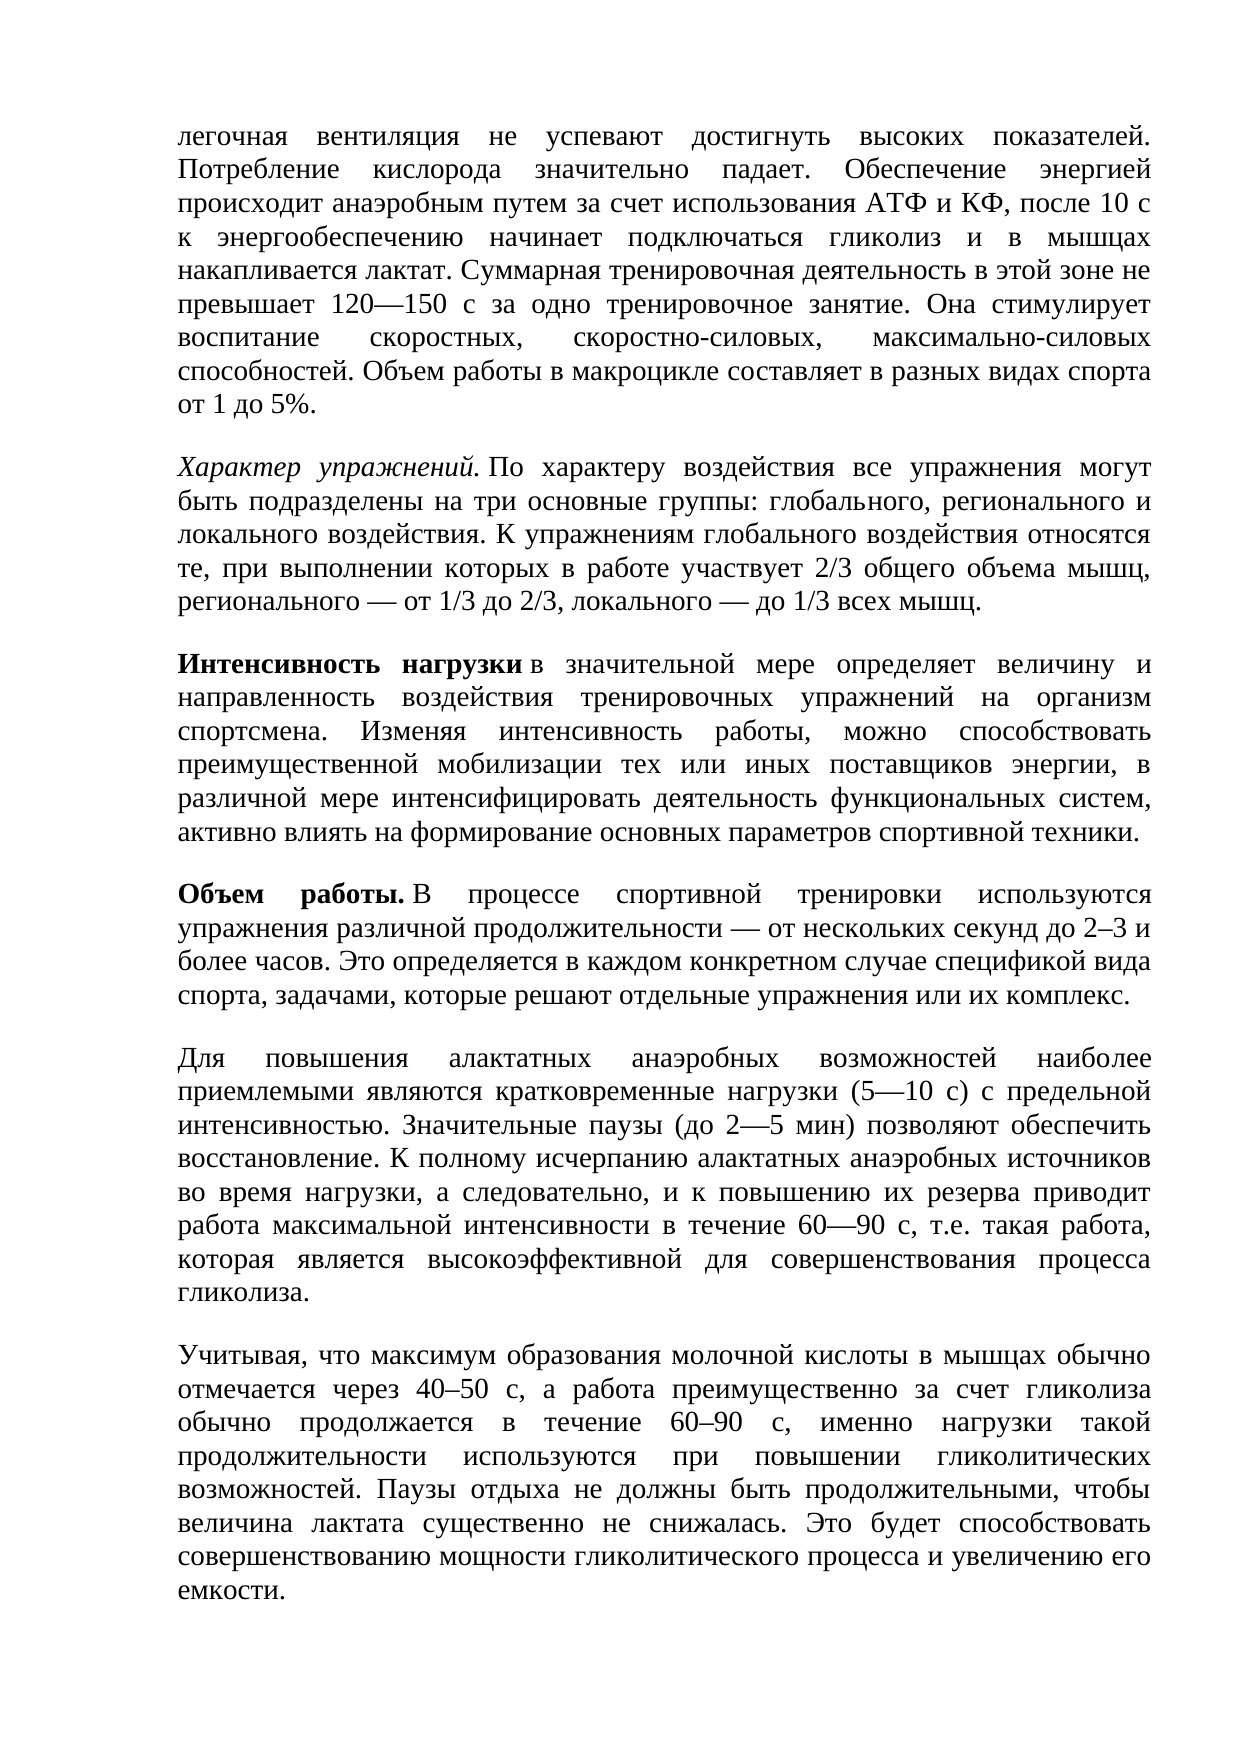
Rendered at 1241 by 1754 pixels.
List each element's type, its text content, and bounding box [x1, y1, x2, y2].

text Для повышения алактатных анаэробных возможностей наиболее приемлемыми являются кратковременные нагрузки (5—10 с) с предельной интенсивностью. Значительные паузы (до 2—5 мин) позволяют обеспечить восстановление. К полному исчерпанию алактатных анаэробных источников во время нагрузки, а следовательно, и к повышению их резерва приводит работа максимальной интенсивности в течение 60—90 с, т.е. такая работа, которая является высокоэффективной для совершенствования процесса гликолиза. [177, 1040, 1152, 1308]
text Характер упражнений. По характеру воздействия все упражнения могут быть подразделены на три основные группы: глобального, регионального и локального воздействия. К упражнениям глобального воздействия относятся те, при выполнении которых в работе участвует 2/3 общего объема мышц, регионального — от 1/3 до 2/3, локального — до 1/3 всех мышц. [177, 449, 1152, 617]
text Учитывая, что максимум образования молочной кислоты в мышцах обычно отмечается через 40–50 с, а работа преимущественно за счет гликолиза обычно продолжается в течение 60–90 с, именно нагрузки такой продолжительности используются при повышении гликолитических возможностей. Паузы отдыха не должны быть продолжительными, чтобы величина лактата существенно не снижалась. Это будет способствовать совершенствованию мощности гликолитического процесса и увеличению его емкости. [177, 1337, 1152, 1606]
text Интенсивность нагрузки в значительной мере определяет величину и направленность воздействия тренировочных упражнений на организм спортсмена. Изменяя интенсивность работы, можно способствовать преимущественной мобилизации тех или иных поставщиков энергии, в различной мере интенсифицировать деятельность функциональных систем, активно влиять на формирование основных параметров спортивной техники. [177, 646, 1152, 847]
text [177, 118, 1152, 420]
text Объем работы. В процессе спортивной тренировки используются упражнения различной продолжительности — от нескольких секунд до 2–3 и более часов. Это определяется в каждом конкретном случае спецификой вида спорта, задачами, которые решают отдельные упражнения или их комплекс. [177, 876, 1152, 1011]
